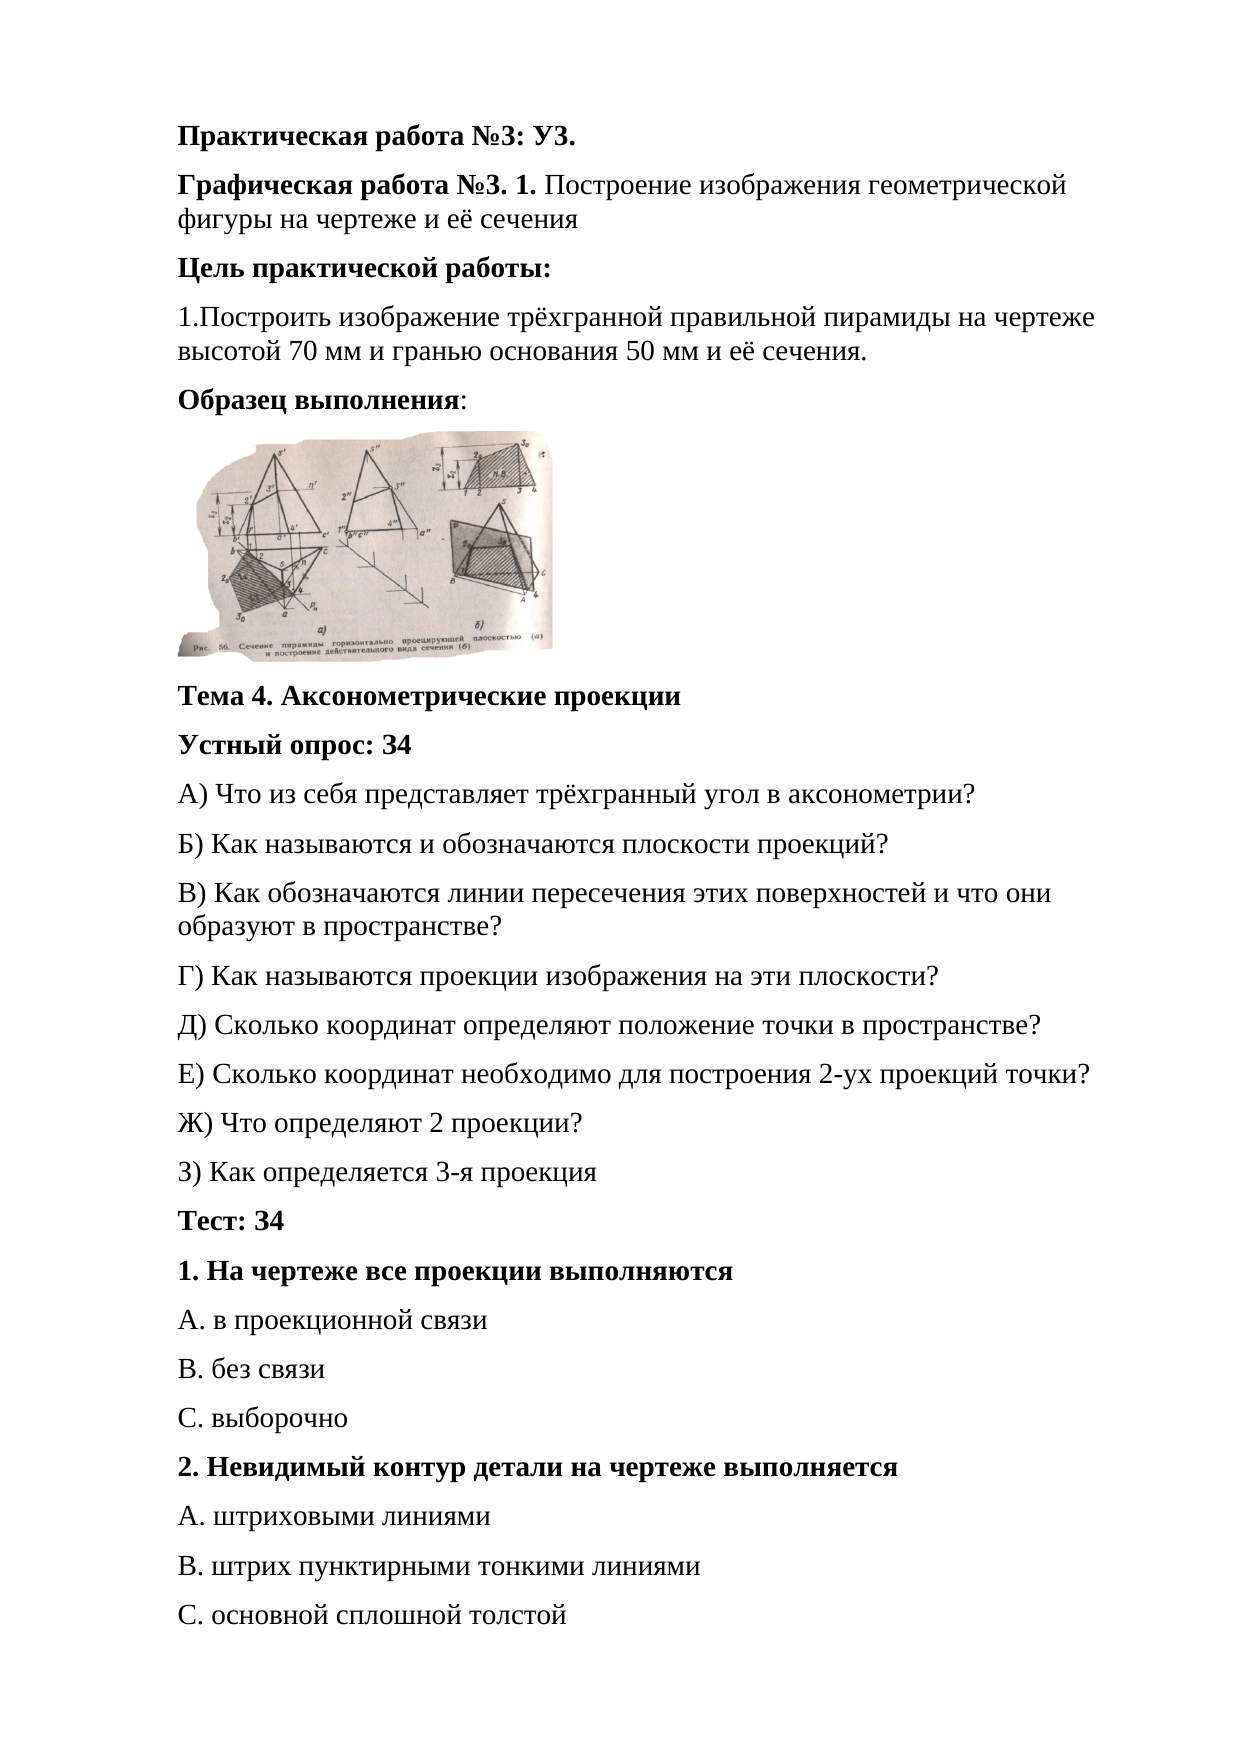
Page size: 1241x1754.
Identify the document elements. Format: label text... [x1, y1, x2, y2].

text Устный опрос: З4 [177, 727, 1152, 761]
text A. штриховыми линиями [177, 1498, 1152, 1532]
text B. без связи [177, 1351, 1152, 1384]
text Тема 4. Аксонометрические проекции [177, 678, 1152, 712]
text B. штрих пунктирными тонкими линиями [177, 1548, 1152, 1581]
text В) Как обозначаются линии пересечения этих поверхностей и что они образуют в пространстве? [177, 875, 1152, 942]
text A. в проекционной связи [177, 1302, 1152, 1335]
text Графическая работа №3. 1. Построение изображения геометрической фигуры на чертеже и её сечения [177, 167, 1152, 234]
text Д) Сколько координат определяют положение точки в пространстве? [177, 1007, 1152, 1040]
text Г) Как называются проекции изображения на эти плоскости? [177, 958, 1152, 991]
text Е) Сколько координат необходимо для построения 2-ух проекций точки? [177, 1056, 1152, 1089]
text З) Как определяется 3-я проекция [177, 1154, 1152, 1188]
text Тест: З4 [177, 1203, 1152, 1237]
text 1. На чертеже все проекции выполняются [177, 1253, 1152, 1286]
text Практическая работа №3: У3. [177, 118, 1152, 152]
text C. основной сплошной толстой [177, 1597, 1152, 1630]
text 1.Построить изображение трёхгранной правильной пирамиды на чертеже высотой 70 мм и гранью основания 50 мм и её сечения. [177, 299, 1152, 366]
text 2. Невидимый контур детали на чертеже выполняется [177, 1449, 1152, 1483]
text C. выборочно [177, 1400, 1152, 1434]
text А) Что из себя представляет трёхгранный угол в аксонометрии? [177, 777, 1152, 810]
text Цель практической работы: [177, 250, 1152, 283]
text Б) Как называются и обозначаются плоскости проекций? [177, 826, 1152, 859]
text Образец выполнения: [177, 382, 1152, 415]
picture [177, 431, 554, 663]
text Ж) Что определяют 2 проекции? [177, 1105, 1152, 1139]
